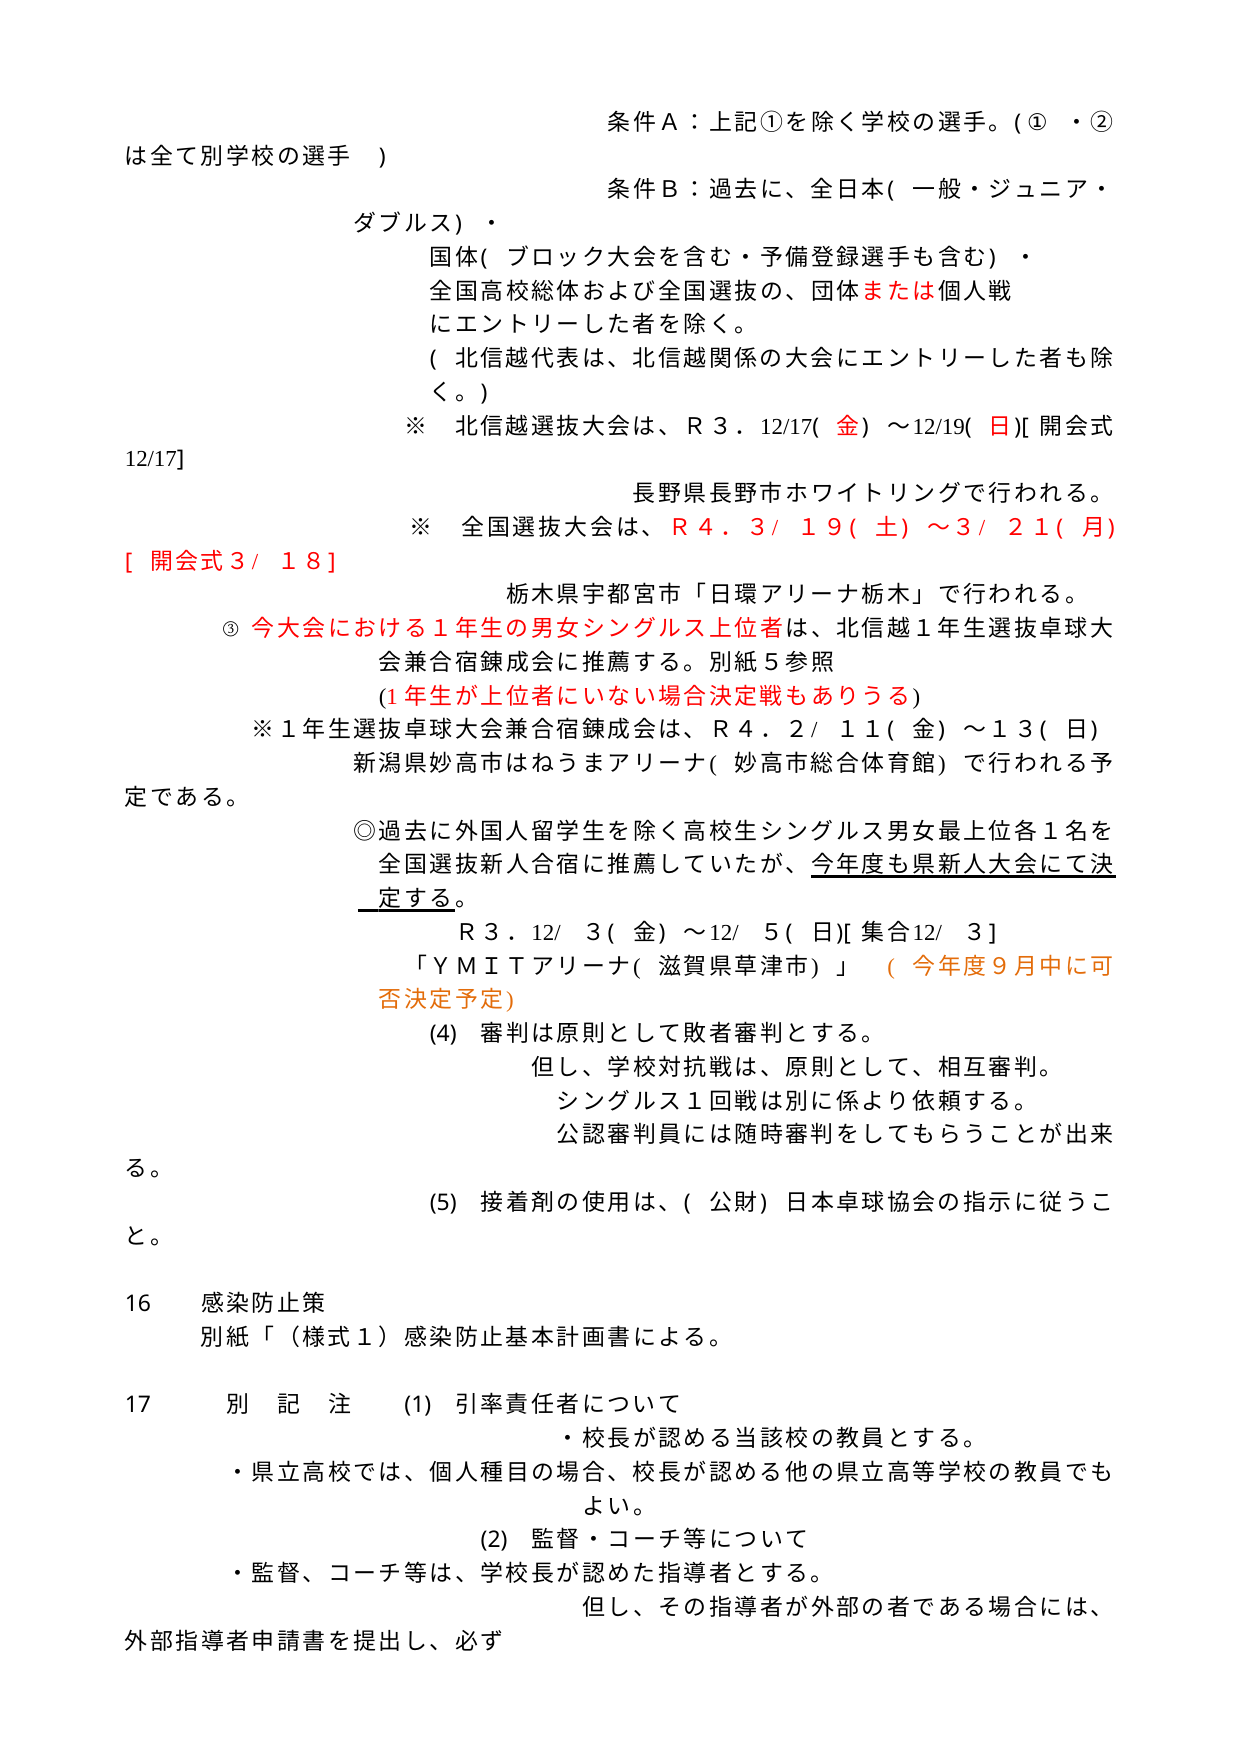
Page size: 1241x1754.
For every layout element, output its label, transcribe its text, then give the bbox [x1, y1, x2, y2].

text 「ＹＭＩＴアリーナ(滋賀県草津市)」 (今年度９月中に可否決定予定) [124, 947, 1116, 1015]
text ◎過去に外国人留学生を除く高校生シングルス男女最上位各１名を全国選抜新人合宿に推薦していたが、今年度も県新人大会にて決定する。 [124, 812, 1116, 914]
text 栃木県宇都宮市「日環アリーナ栃木」で行われる。 [124, 576, 1116, 610]
text 公認審判員には随時審判をしてもらうことが出来る。 [124, 1116, 1116, 1184]
text ※１年生選抜卓球大会兼合宿錬成会は、Ｒ４．２/１１(金)～１３(日) [124, 711, 1116, 745]
text 別紙「（様式１）感染防止基本計画書による。 [124, 1319, 1116, 1352]
text 但し、学校対抗戦は、原則として、相互審判。 [124, 1049, 1116, 1082]
text にエントリーした者を除く。 [414, 306, 1116, 340]
text ③今大会における１年生の男女シングルス上位者は、北信越１年生選抜卓球大会兼合宿錬成会に推薦する。別紙５参照 [124, 610, 1116, 677]
text (4) 審判は原則として敗者審判とする。 [124, 1015, 1116, 1049]
text ・監督、コーチ等は、学校長が認めた指導者とする。 [124, 1555, 1116, 1589]
text 但し、その指導者が外部の者である場合には、外部指導者申請書を提出し、必ず [124, 1589, 1116, 1656]
text ※ 北信越選抜大会は、Ｒ３．12/17(金)～12/19(日)[開会式12/17] [124, 407, 1116, 475]
text Ｒ３．12/３(金)～12/５(日)[集合12/３] [124, 914, 1116, 947]
text ( 北信越代表は、北信越関係の大会にエントリーした者も除く。) [414, 340, 1116, 407]
text 17 別 記 注 (1) 引率責任者について [124, 1386, 1116, 1420]
text 新潟県妙高市はねうまアリーナ(妙高市総合体育館)で行われる予定である。 [124, 745, 1116, 812]
text 長野県長野市ホワイトリングで行われる。 [124, 475, 1116, 509]
text ・校長が認める当該校の教員とする。 [124, 1420, 1116, 1454]
text 16 感染防止策 [124, 1285, 1116, 1319]
text シングルス１回戦は別に係より依頼する。 [124, 1082, 1116, 1116]
text 全国高校総体および全国選抜の、団体または個人戦 [414, 272, 1116, 306]
text (5) 接着剤の使用は、(公財)日本卓球協会の指示に従うこと。 [124, 1184, 1116, 1251]
text (2) 監督・コーチ等について [124, 1521, 1116, 1555]
text よい。 [124, 1487, 1116, 1521]
text (1年生が上位者にいない場合決定戦もありうる) [124, 677, 1116, 711]
text 国体(ブロック大会を含む・予備登録選手も含む)・ [258, 239, 1116, 272]
text 条件Ａ：上記①を除く学校の選手。( ①・②は全て別学校の選手 ) [124, 104, 1116, 171]
text ・県立高校では、個人種目の場合、校長が認める他の県立高等学校の教員でも [124, 1454, 1116, 1487]
text ※ 全国選抜大会は、Ｒ４．３/１９(土)～３/２１(月)[開会式３/１８] [124, 509, 1116, 576]
text 条件Ｂ：過去に、全日本(一般・ジュニア・ダブルス)・ [124, 171, 1116, 239]
